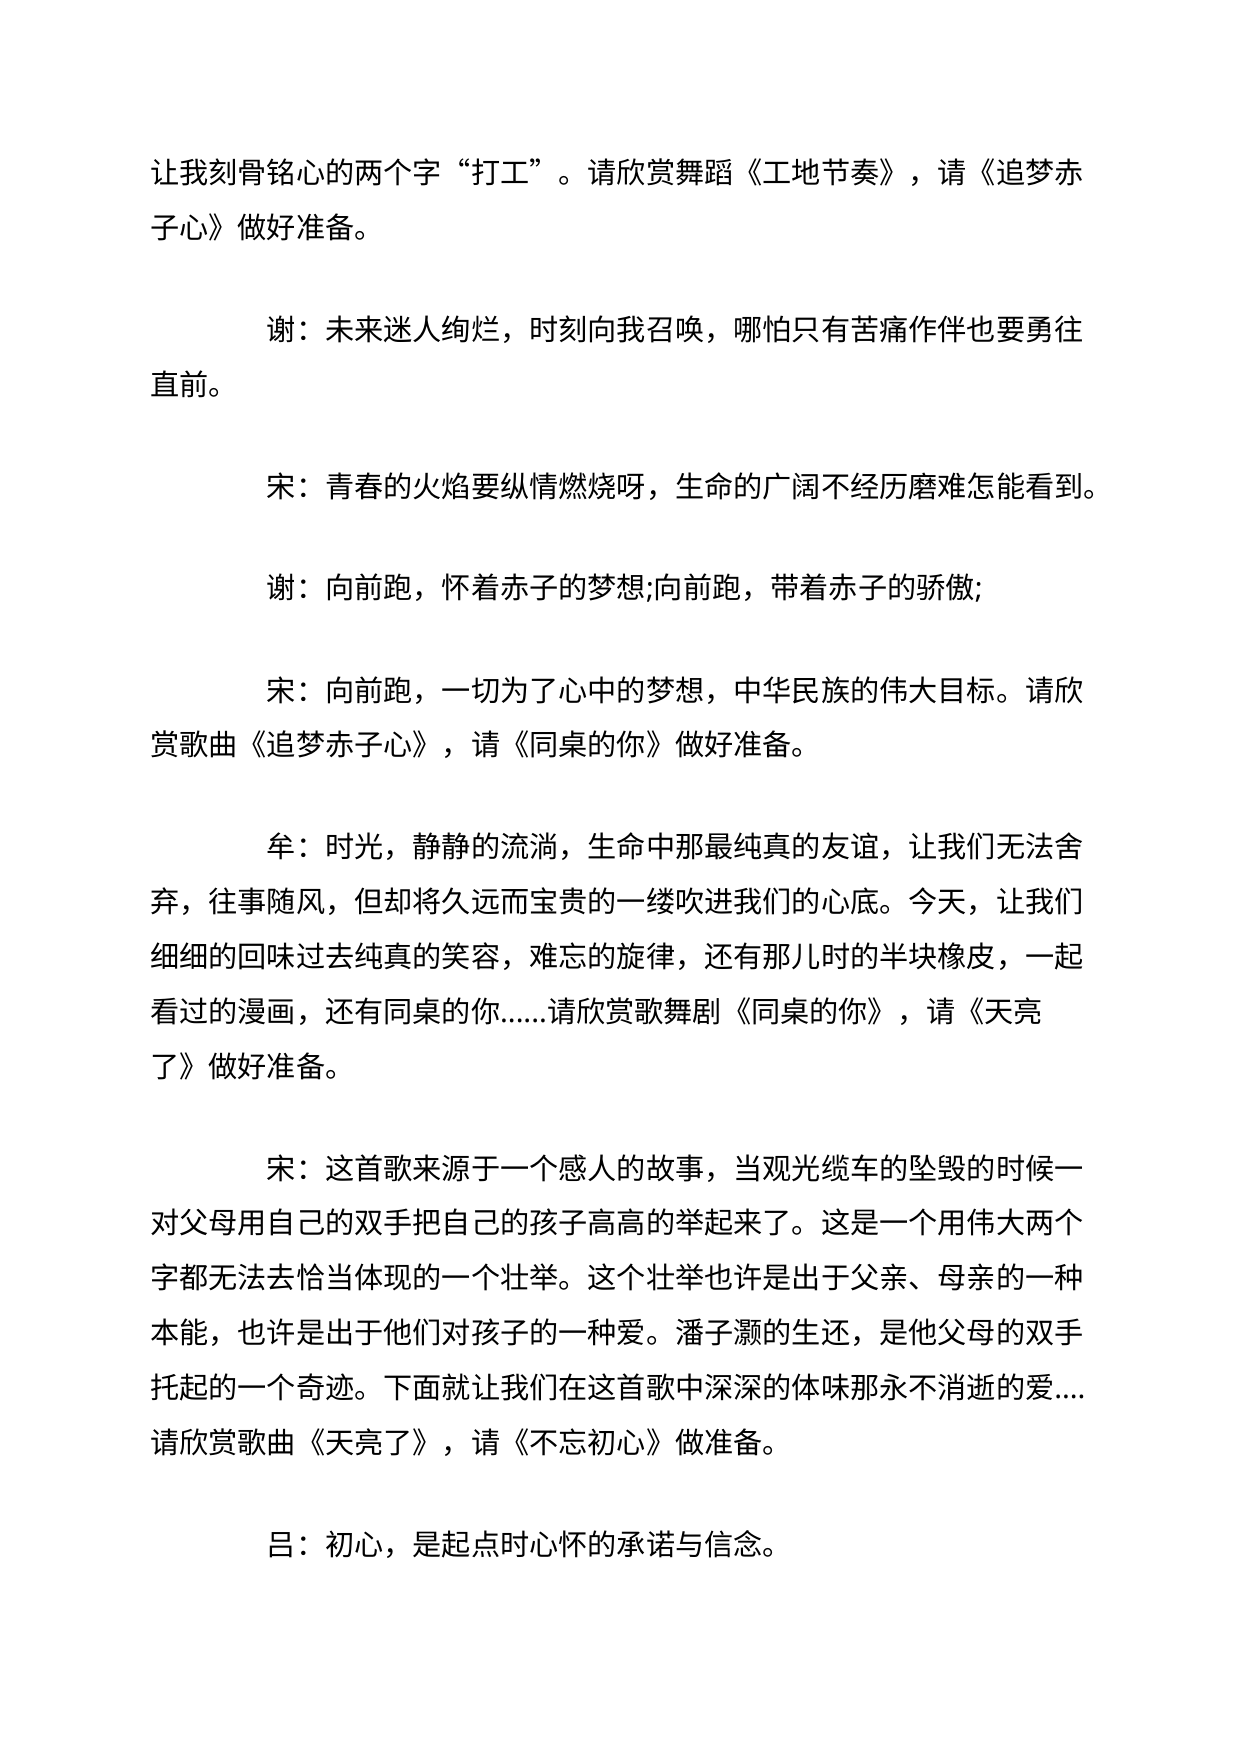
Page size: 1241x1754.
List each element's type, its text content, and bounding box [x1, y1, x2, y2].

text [150, 150, 1090, 247]
text 吕：初心，是起点时心怀的承诺与信念。 [150, 1522, 1090, 1564]
text 宋：向前跑，一切为了心中的梦想，中华民族的伟大目标。请欣赏歌曲《追梦赤子心》，请《同桌的你》做好准备。 [150, 667, 1090, 764]
text 宋：这首歌来源于一个感人的故事，当观光缆车的坠毁的时候一对父母用自己的双手把自己的孩子高高的举起来了。这是一个用伟大两个字都无法去恰当体现的一个壮举。这个壮举也许是出于父亲、母亲的一种本能，也许是出于他们对孩子的一种爱。潘子灏的生还，是他父母的双手托起的一个奇迹。下面就让我们在这首歌中深深的体味那永不消逝的爱....请欣赏歌曲《天亮了》，请《不忘初心》做准备。 [150, 1145, 1090, 1462]
text 谢：未来迷人绚烂，时刻向我召唤，哪怕只有苦痛作伴也要勇往直前。 [150, 307, 1090, 404]
text 牟：时光，静静的流淌，生命中那最纯真的友谊，让我们无法舍弃，往事随风，但却将久远而宝贵的一缕吹进我们的心底。今天，让我们细细的回味过去纯真的笑容，难忘的旋律，还有那儿时的半块橡皮，一起看过的漫画，还有同桌的你......请欣赏歌舞剧《同桌的你》，请《天亮了》做好准备。 [150, 824, 1090, 1086]
text 谢：向前跑，怀着赤子的梦想;向前跑，带着赤子的骄傲; [150, 565, 1090, 607]
text 宋：青春的火焰要纵情燃烧呀，生命的广阔不经历磨难怎能看到。 [150, 463, 1090, 506]
